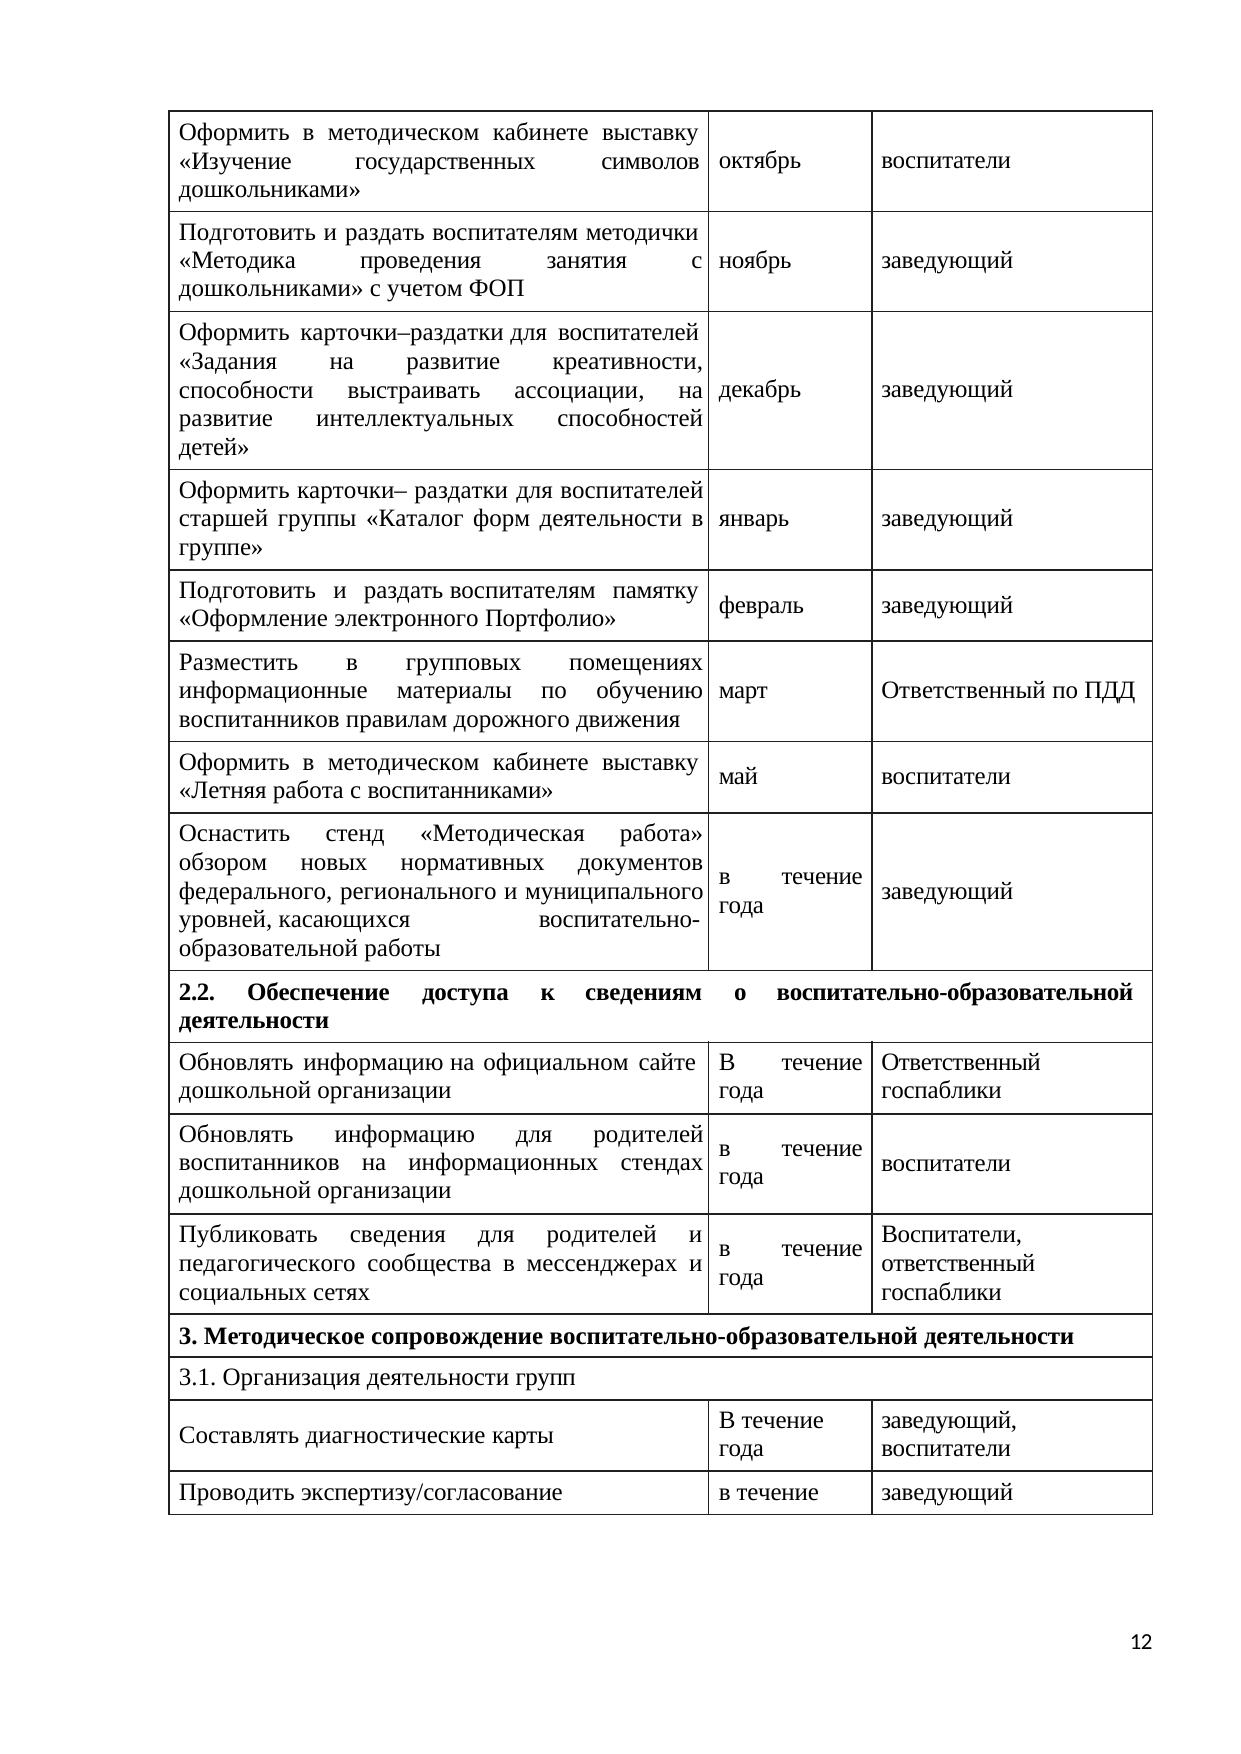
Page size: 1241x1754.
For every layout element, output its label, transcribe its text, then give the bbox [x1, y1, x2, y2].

table_cell Проводить экспертизу/согласование [170, 1472, 708, 1514]
table_cell Разместить в групповых помещениях информационные материалы по обучению воспитанников правилам дорожного движения [170, 642, 708, 741]
table_cell Подготовить и раздать воспитателям методички «Методика проведения занятия с дошкольниками» с учетом ФОП [170, 212, 708, 311]
table_cell воспитатели [873, 112, 1152, 211]
table_cell март [709, 642, 871, 741]
table_cell май [709, 742, 871, 812]
table_cell февраль [709, 571, 871, 640]
table_cell в течение года [709, 814, 871, 969]
table_cell Подготовить и раздать воспитателям памятку «Оформление электронного Портфолио» [170, 571, 708, 640]
table_cell 2.2. Обеспечение доступа к сведениям о воспитательно-образовательной деятельности [170, 971, 1152, 1041]
table_cell Публиковать сведения для родителей и педагогического сообщества в мессенджерах и социальных сетях [170, 1215, 708, 1313]
table_cell воспитатели [873, 742, 1152, 812]
table_cell Обновлять информацию для родителей воспитанников на информационных стендах дошкольной организации [170, 1115, 708, 1213]
table_cell заведующий [873, 470, 1152, 569]
table_cell ноябрь [709, 212, 871, 311]
table_cell 3. Методическое сопровождение воспитательно-образовательной деятельности [170, 1315, 1152, 1356]
table_cell Оформить карточки–раздатки для воспитателей «Задания на развитие креативности, способности выстраивать ассоциации, на развитие интеллектуальных способностей детей» [170, 312, 708, 469]
table_cell октябрь [709, 112, 871, 211]
table_cell Обновлять информацию на официальном сайте дошкольной организации [170, 1043, 708, 1113]
table_cell в течение [709, 1472, 871, 1514]
table_cell заведующий [873, 1472, 1152, 1514]
table_cell воспитатели [873, 1115, 1152, 1213]
table_cell в течение года [709, 1215, 871, 1313]
table_cell Ответственный госпаблики [873, 1043, 1152, 1113]
table_cell Составлять диагностические карты [170, 1401, 708, 1470]
table_cell В течение года [709, 1043, 871, 1113]
table_cell Оформить в методическом кабинете выставку «Летняя работа с воспитанниками» [170, 742, 708, 812]
table_cell декабрь [709, 312, 871, 469]
table_cell Оформить в методическом кабинете выставку «Изучение государственных символов дошкольниками» [170, 112, 708, 211]
table_cell заведующий [873, 312, 1152, 469]
table_cell заведующий [873, 212, 1152, 311]
table_cell Оснастить стенд «Методическая работа» обзором новых нормативных документов федерального, регионального и муниципального уровней, касающихся воспитательно- образовательной работы [170, 814, 708, 969]
table_cell заведующий [873, 571, 1152, 640]
table_cell заведующий [873, 814, 1152, 969]
table_cell В течение года [709, 1401, 871, 1470]
table_cell Воспитатели, ответственный госпаблики [873, 1215, 1152, 1313]
table_cell 3.1. Организация деятельности групп [170, 1358, 1152, 1399]
table_cell в течение года [709, 1115, 871, 1213]
table_cell январь [709, 470, 871, 569]
table_cell заведующий, воспитатели [873, 1401, 1152, 1470]
table_cell Оформить карточки– раздатки для воспитателей старшей группы «Каталог форм деятельности в группе» [170, 470, 708, 569]
table_cell Ответственный по ПДД [873, 642, 1152, 741]
